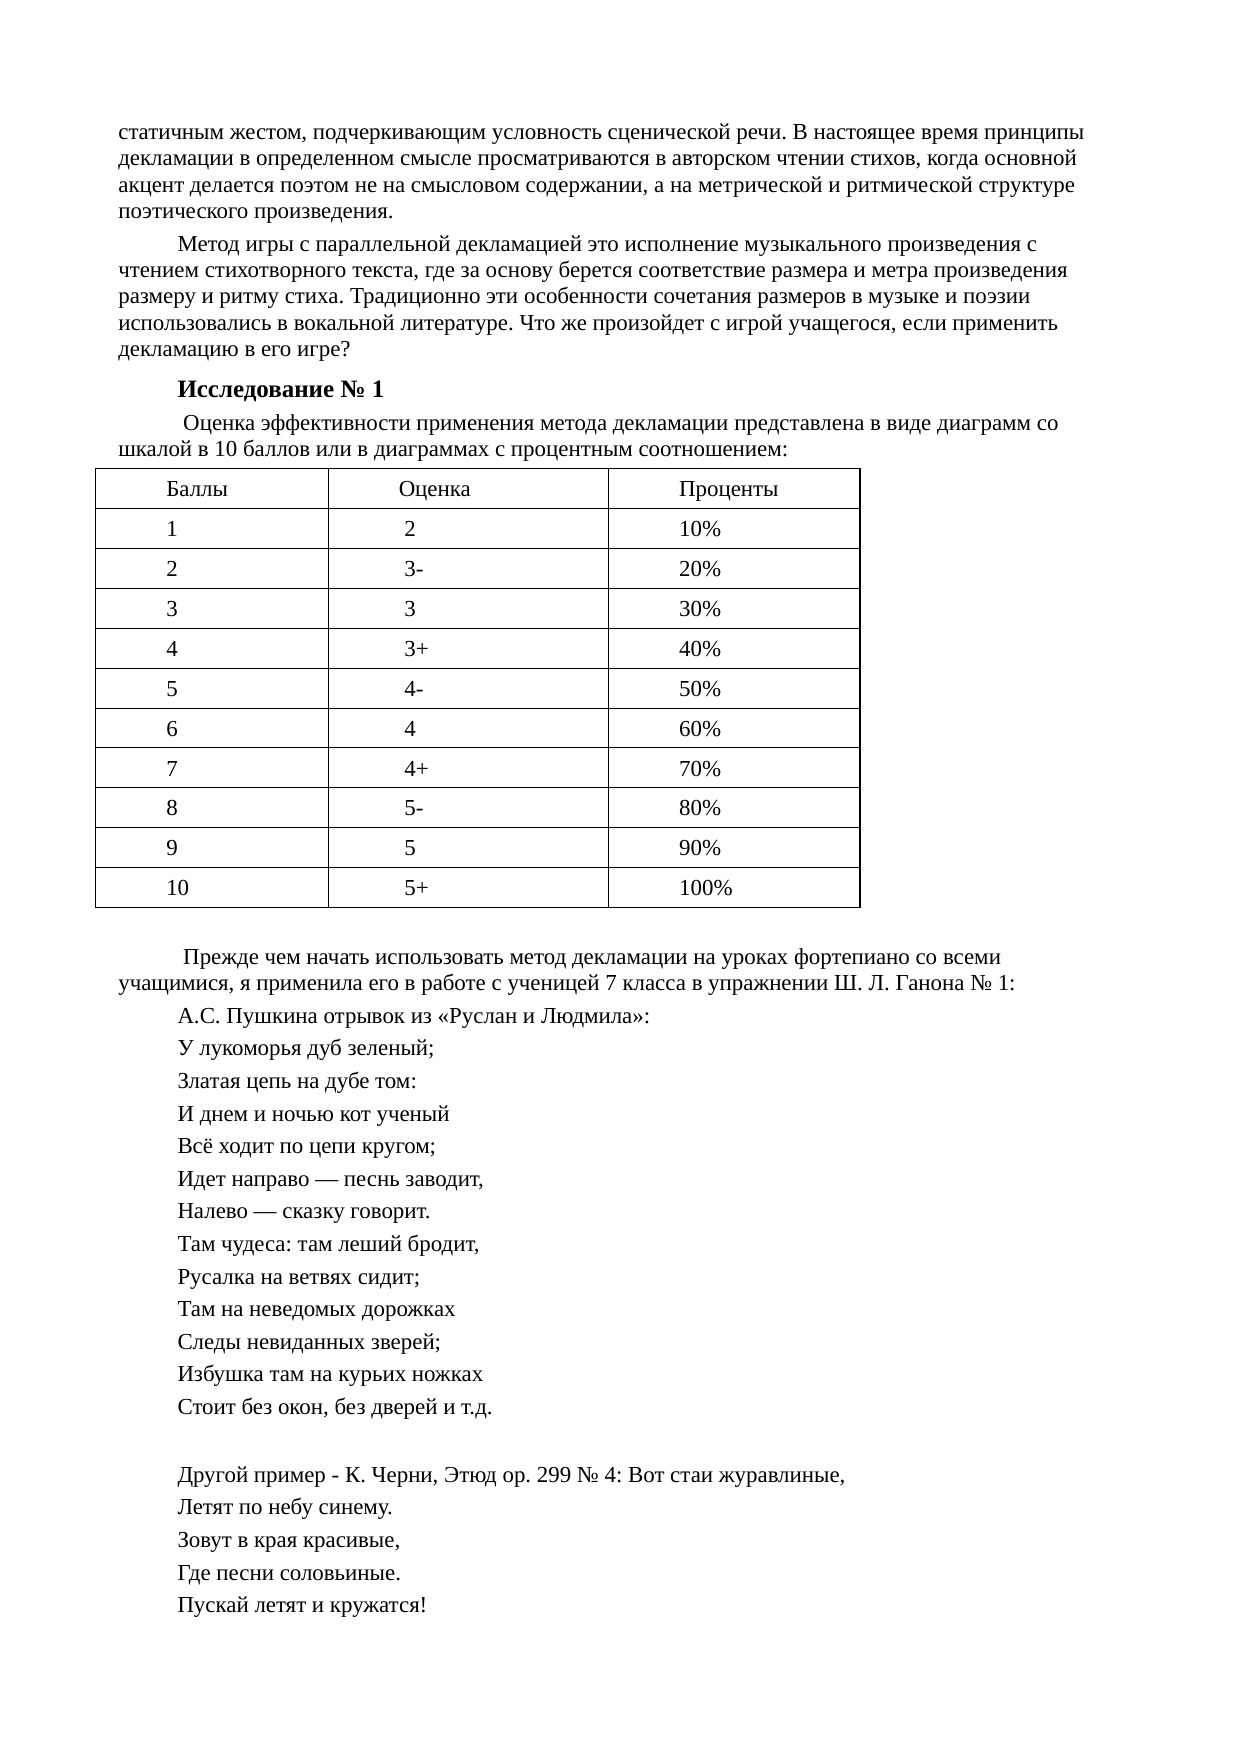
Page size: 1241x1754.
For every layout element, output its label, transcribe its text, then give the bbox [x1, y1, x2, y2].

text Избушка там на курьих ножках [118, 1361, 1122, 1387]
table_cell 7 [96, 748, 328, 787]
table_cell 10% [609, 509, 859, 548]
table_cell 50% [609, 669, 859, 707]
table_header Баллы [96, 469, 328, 508]
text А.С. Пушкина отрывок из «Руслан и Людмила»: [118, 1002, 1122, 1028]
table_cell 100% [609, 868, 859, 907]
text Летят по небу синему. [118, 1493, 1122, 1520]
table_cell 4- [329, 669, 608, 707]
text Идет направо — песнь заводит, [118, 1165, 1122, 1191]
table_cell 5 [329, 828, 608, 867]
table_cell 30% [609, 589, 859, 628]
text Всё ходит по цепи кругом; [118, 1132, 1122, 1159]
text У лукоморья дуб зеленый; [118, 1034, 1122, 1061]
table_cell 4 [96, 629, 328, 667]
text Метод игры с параллельной декламацией это исполнение музыкального произведения с чтением стихотворного текста, где за основу берется соответствие размера и метра произведения размеру и ритму стиха. Традиционно эти особенности сочетания размеров в музыке и поэзии использовались в вокальной литературе. Что же произойдет с игрой учащегося, если применить декламацию в его игре? [118, 230, 1122, 362]
text Там чудеса: там леший бродит, [118, 1230, 1122, 1256]
table_cell 1 [96, 509, 328, 548]
text Исследование № 1 [118, 374, 1122, 403]
table_cell 3+ [329, 629, 608, 667]
table_header Проценты [609, 469, 859, 508]
table_cell 3 [96, 589, 328, 628]
table_cell 5 [96, 669, 328, 707]
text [118, 118, 1122, 223]
table_cell 2 [329, 509, 608, 548]
table_cell 3- [329, 549, 608, 588]
table_cell 3 [329, 589, 608, 628]
table_cell 4+ [329, 748, 608, 787]
text Русалка на ветвях сидит; [118, 1263, 1122, 1289]
table_cell 10 [96, 868, 328, 907]
text Там на неведомых дорожках [118, 1295, 1122, 1322]
table_cell 6 [96, 709, 328, 747]
table_cell 5- [329, 788, 608, 827]
table_cell 5+ [329, 868, 608, 907]
table_cell 40% [609, 629, 859, 667]
text Зовут в края красивые, [118, 1526, 1122, 1552]
table_cell 2 [96, 549, 328, 588]
table_cell 9 [96, 828, 328, 867]
text Прежде чем начать использовать метод декламации на уроках фортепиано со всеми учащимися, я применила его в работе с ученицей 7 класса в упражнении Ш. Л. Ганона № 1: [118, 943, 1122, 996]
table_cell 70% [609, 748, 859, 787]
text Следы невиданных зверей; [118, 1328, 1122, 1354]
text Налево — сказку говорит. [118, 1197, 1122, 1224]
text Златая цепь на дубе том: [118, 1067, 1122, 1093]
table_cell 4 [329, 709, 608, 747]
text Другой пример - К. Черни, Этюд ор. 299 № 4: Вот стаи журавлиные, [118, 1461, 1122, 1487]
text И днем и ночью кот ученый [118, 1100, 1122, 1126]
table_cell 8 [96, 788, 328, 827]
table_cell 20% [609, 549, 859, 588]
text Оценка эффективности применения метода декламации представлена в виде диаграмм со шкалой в 10 баллов или в диаграммах с процентным соотношением: [118, 409, 1122, 462]
table_cell 80% [609, 788, 859, 827]
text Пускай летят и кружатся! [118, 1591, 1122, 1617]
table_cell 60% [609, 709, 859, 747]
table_header Оценка [329, 469, 608, 508]
table_cell 90% [609, 828, 859, 867]
text Где песни соловьиные. [118, 1558, 1122, 1585]
text Стоит без окон, без дверей и т.д. [118, 1393, 1122, 1419]
